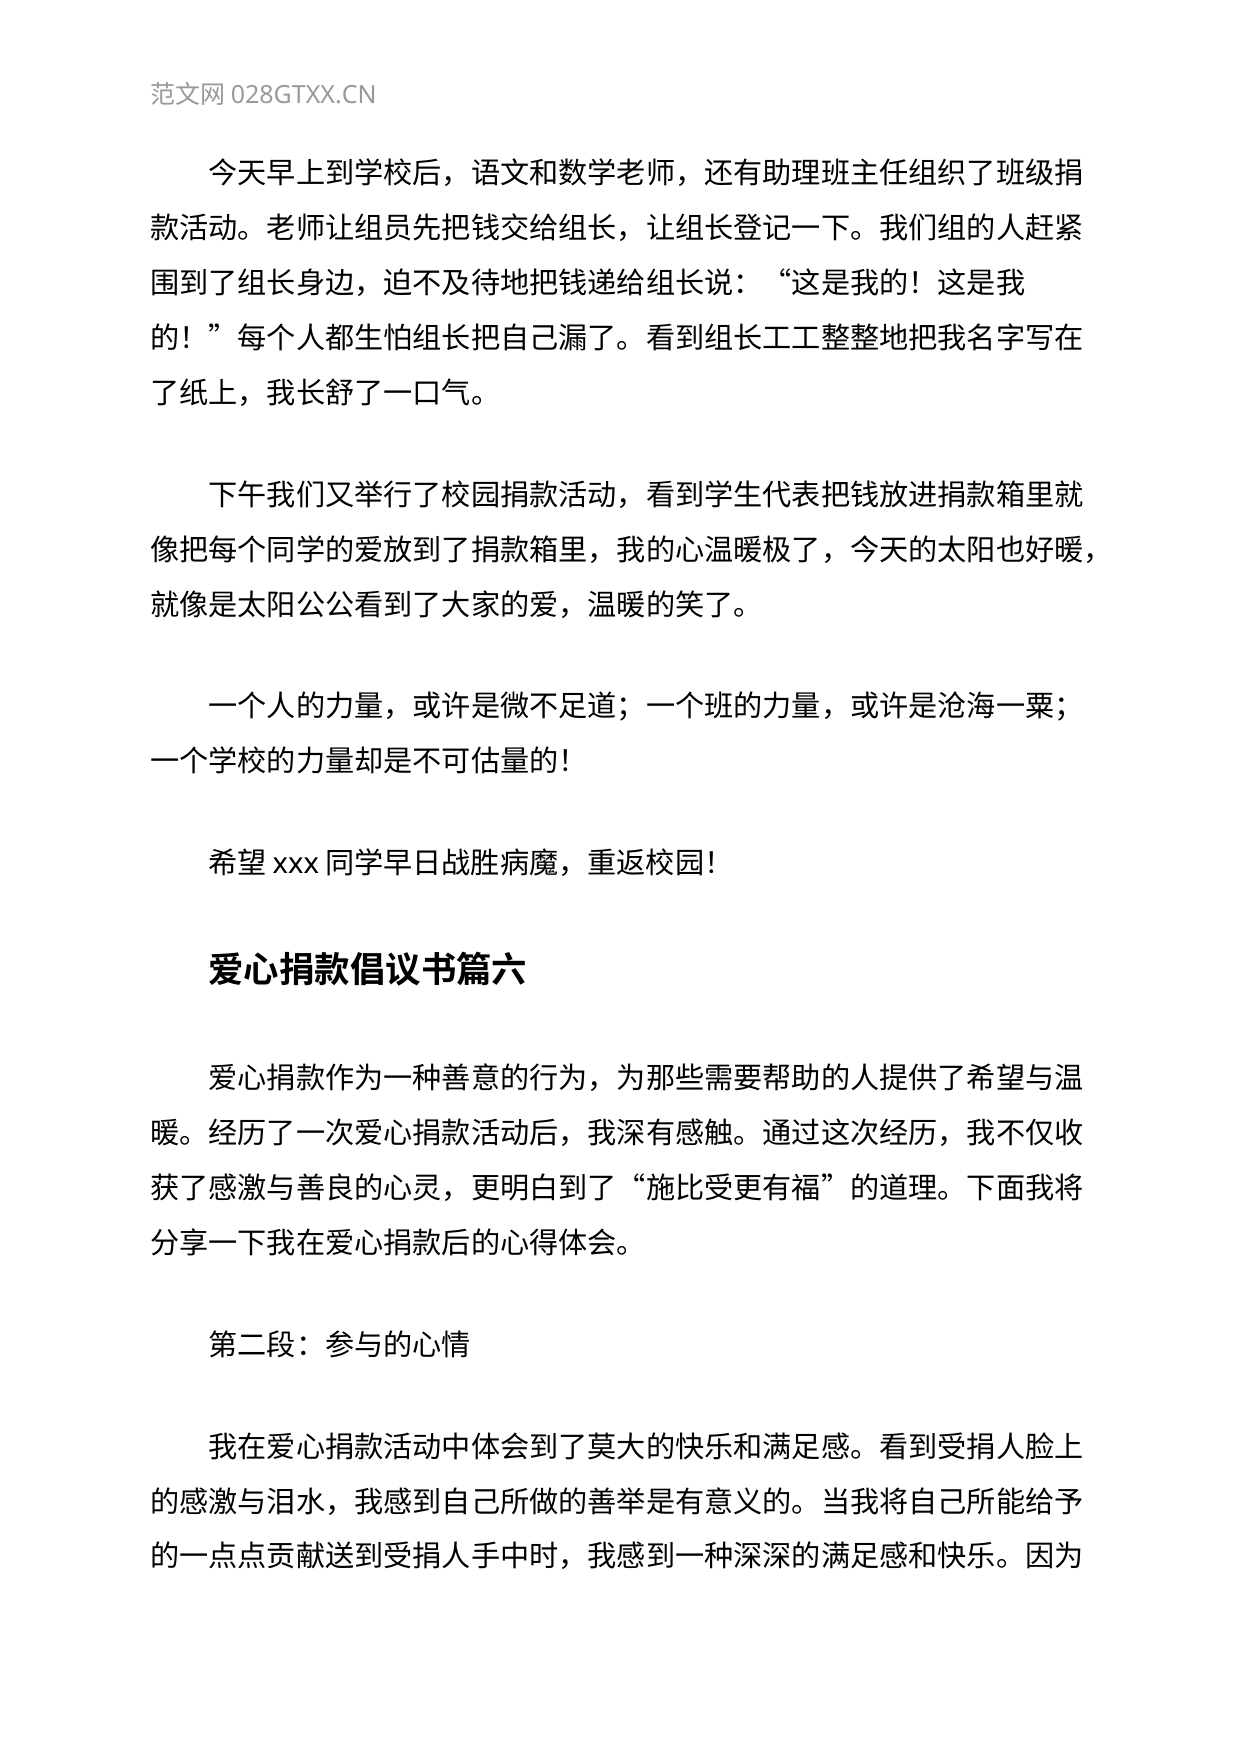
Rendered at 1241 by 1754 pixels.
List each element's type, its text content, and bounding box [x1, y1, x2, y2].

text 今天早上到学校后，语文和数学老师，还有助理班主任组织了班级捐款活动。老师让组员先把钱交给组长，让组长登记一下。我们组的人赶紧围到了组长身边，迫不及待地把钱递给组长说：“这是我的！这是我的！”每个人都生怕组长把自己漏了。看到组长工工整整地把我名字写在了纸上，我长舒了一口气。 [150, 150, 1090, 412]
text 爱心捐款倡议书篇六 [150, 942, 1090, 993]
text 第二段：参与的心情 [150, 1321, 1090, 1364]
text 一个人的力量，或许是微不足道；一个班的力量，或许是沧海一粟；一个学校的力量却是不可估量的！ [150, 683, 1090, 780]
text 爱心捐款作为一种善意的行为，为那些需要帮助的人提供了希望与温暖。经历了一次爱心捐款活动后，我深有感触。通过这次经历，我不仅收获了感激与善良的心灵，更明白到了“施比受更有福”的道理。下面我将分享一下我在爱心捐款后的心得体会。 [150, 1055, 1090, 1262]
text 希望xxx同学早日战胜病魔，重返校园！ [150, 839, 1090, 882]
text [150, 1423, 1090, 1575]
text 下午我们又举行了校园捐款活动，看到学生代表把钱放进捐款箱里就像把每个同学的爱放到了捐款箱里，我的心温暖极了，今天的太阳也好暖，就像是太阳公公看到了大家的爱，温暖的笑了。 [150, 471, 1090, 623]
